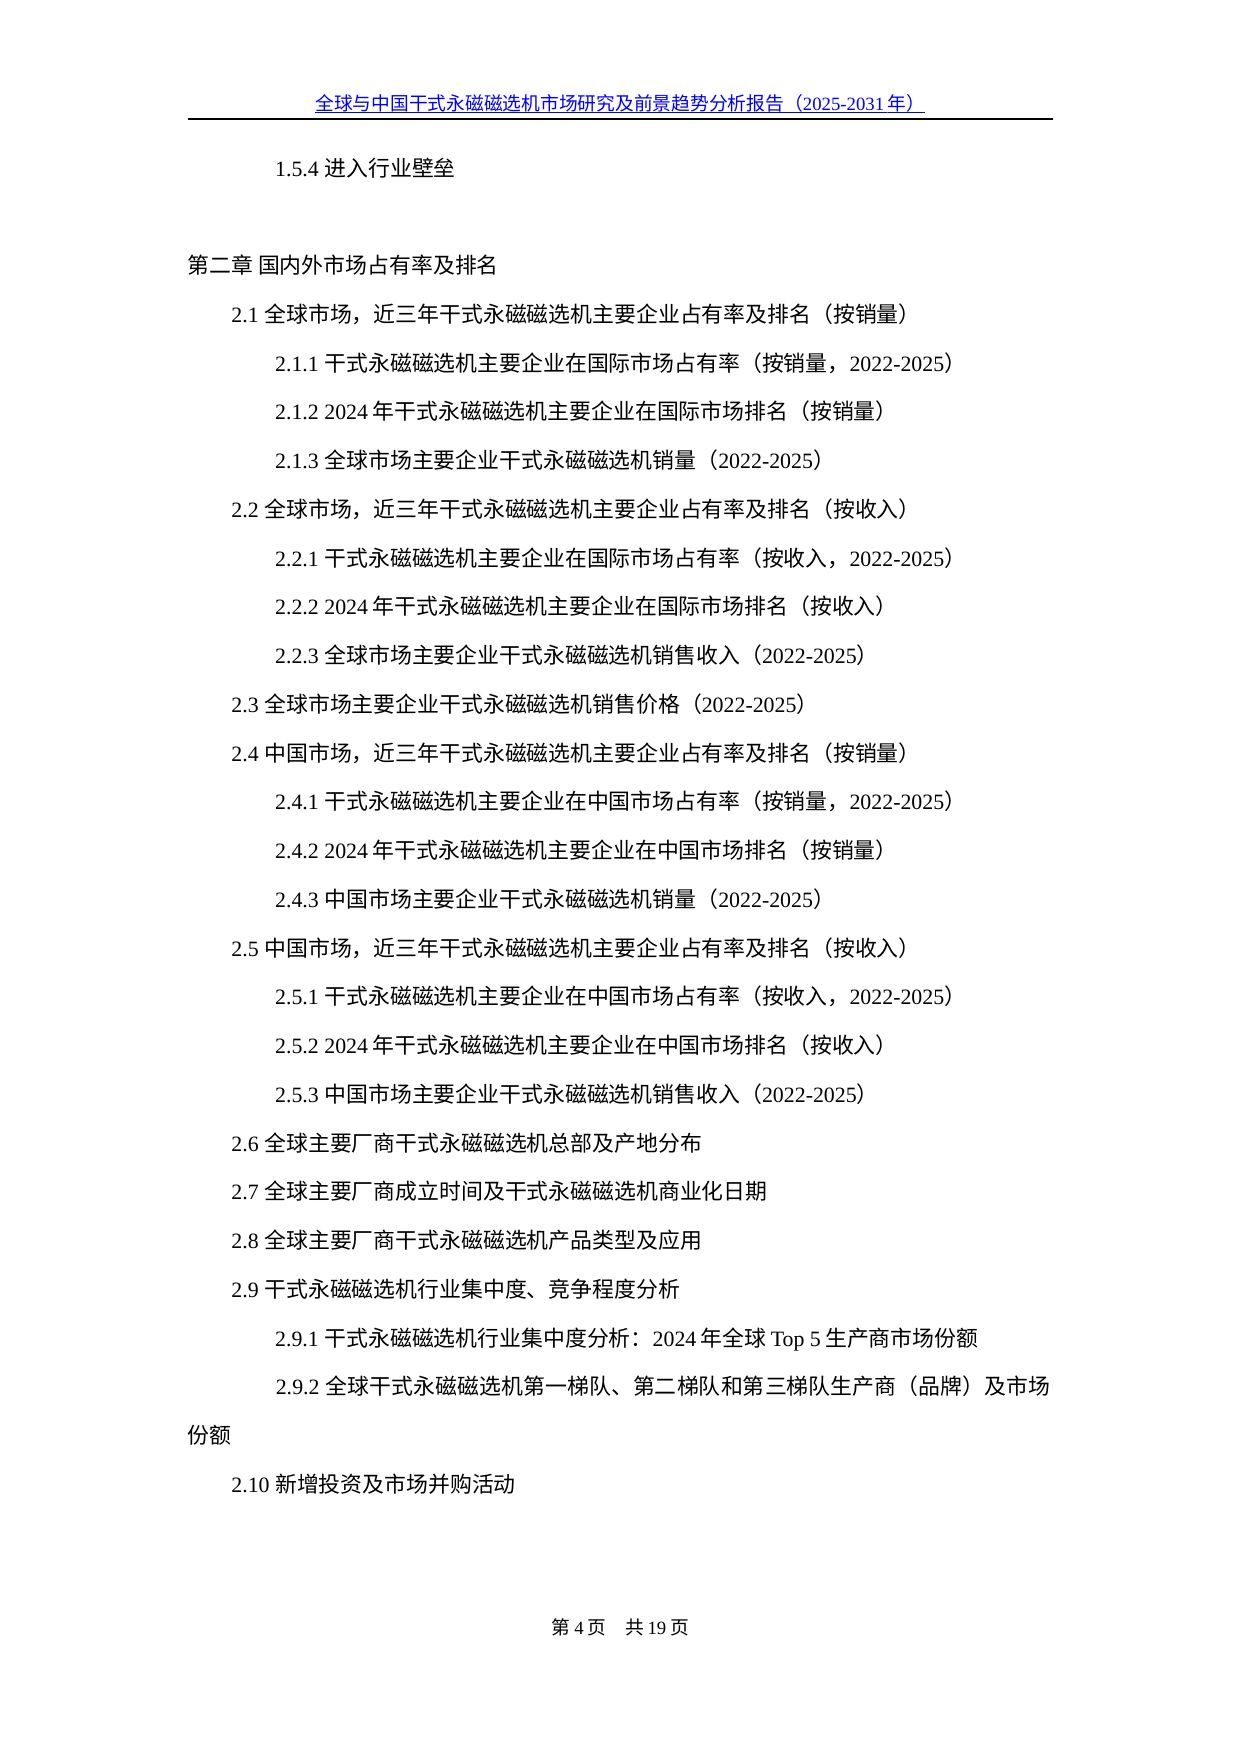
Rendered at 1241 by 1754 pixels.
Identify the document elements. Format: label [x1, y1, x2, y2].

text [187, 150, 1053, 1499]
